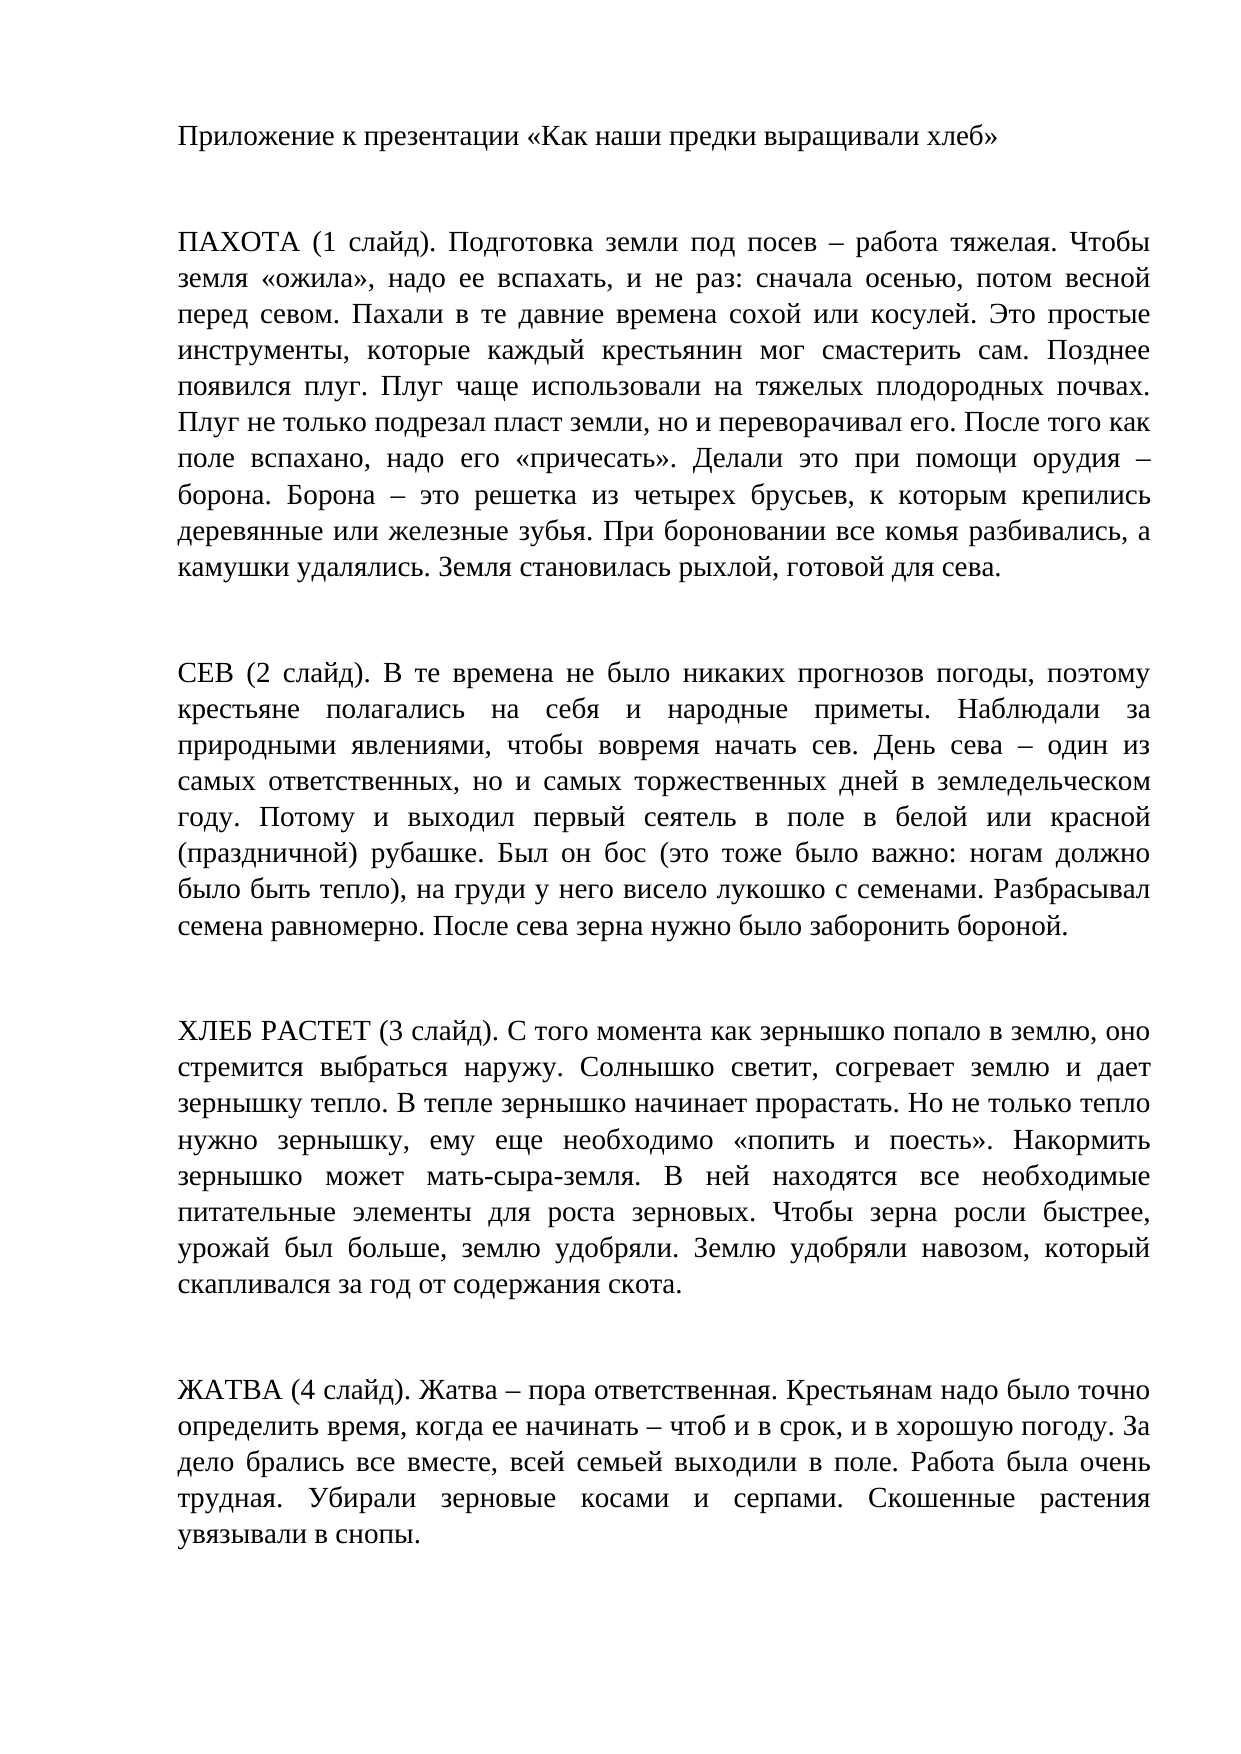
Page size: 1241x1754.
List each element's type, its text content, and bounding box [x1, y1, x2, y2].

text ПАХОТА (1 слайд). Подготовка земли под посев – работа тяжелая. Чтобы земля «ожила», надо ее вспахать, и не раз: сначала осенью, потом весной перед севом. Пахали в те давние времена сохой или косулей. Это простые инструменты, которые каждый крестьянин мог смастерить сам. Позднее появился плуг. Плуг чаще использовали на тяжелых плодородных почвах. Плуг не только подрезал пласт земли, но и переворачивал его. После того как поле вспахано, надо его «причесать». Делали это при помощи орудия – борона. Борона – это решетка из четырех брусьев, к которым крепились деревянные или железные зубья. При бороновании все комья разбивались, а камушки удалялись. Земля становилась рыхлой, готовой для сева. [177, 224, 1152, 583]
text Приложение к презентации «Как наши предки выращивали хлеб» [177, 118, 1152, 152]
text СЕВ (2 слайд). В те времена не было никаких прогнозов погоды, поэтому крестьяне полагались на себя и народные приметы. Наблюдали за природными явлениями, чтобы вовремя начать сев. День сева – один из самых ответственных, но и самых торжественных дней в земледельческом году. Потому и выходил первый сеятель в поле в белой или красной (праздничной) рубашке. Был он бос (это тоже было важно: ногам должно было быть тепло), на груди у него висело лукошко с семенами. Разбрасывал семена равномерно. После сева зерна нужно было заборонить бороной. [177, 655, 1152, 941]
text ЖАТВА (4 слайд). Жатва – пора ответственная. Крестьянам надо было точно определить время, когда ее начинать – чтоб и в срок, и в хорошую погоду. За дело брались все вместе, всей семьей выходили в поле. Работа была очень трудная. Убирали зерновые косами и серпами. Скошенные растения увязывали в снопы. [177, 1372, 1152, 1550]
text ХЛЕБ РАСТЕТ (3 слайд). С того момента как зернышко попало в землю, оно стремится выбраться наружу. Солнышко светит, согревает землю и дает зернышку тепло. В тепле зернышко начинает прорастать. Но не только тепло нужно зернышку, ему еще необходимо «попить и поесть». Накормить зернышко может мать-сыра-земля. В ней находятся все необходимые питательные элементы для роста зерновых. Чтобы зерна росли быстрее, урожай был больше, землю удобряли. Землю удобряли навозом, который скапливался за год от содержания скота. [177, 1013, 1152, 1300]
